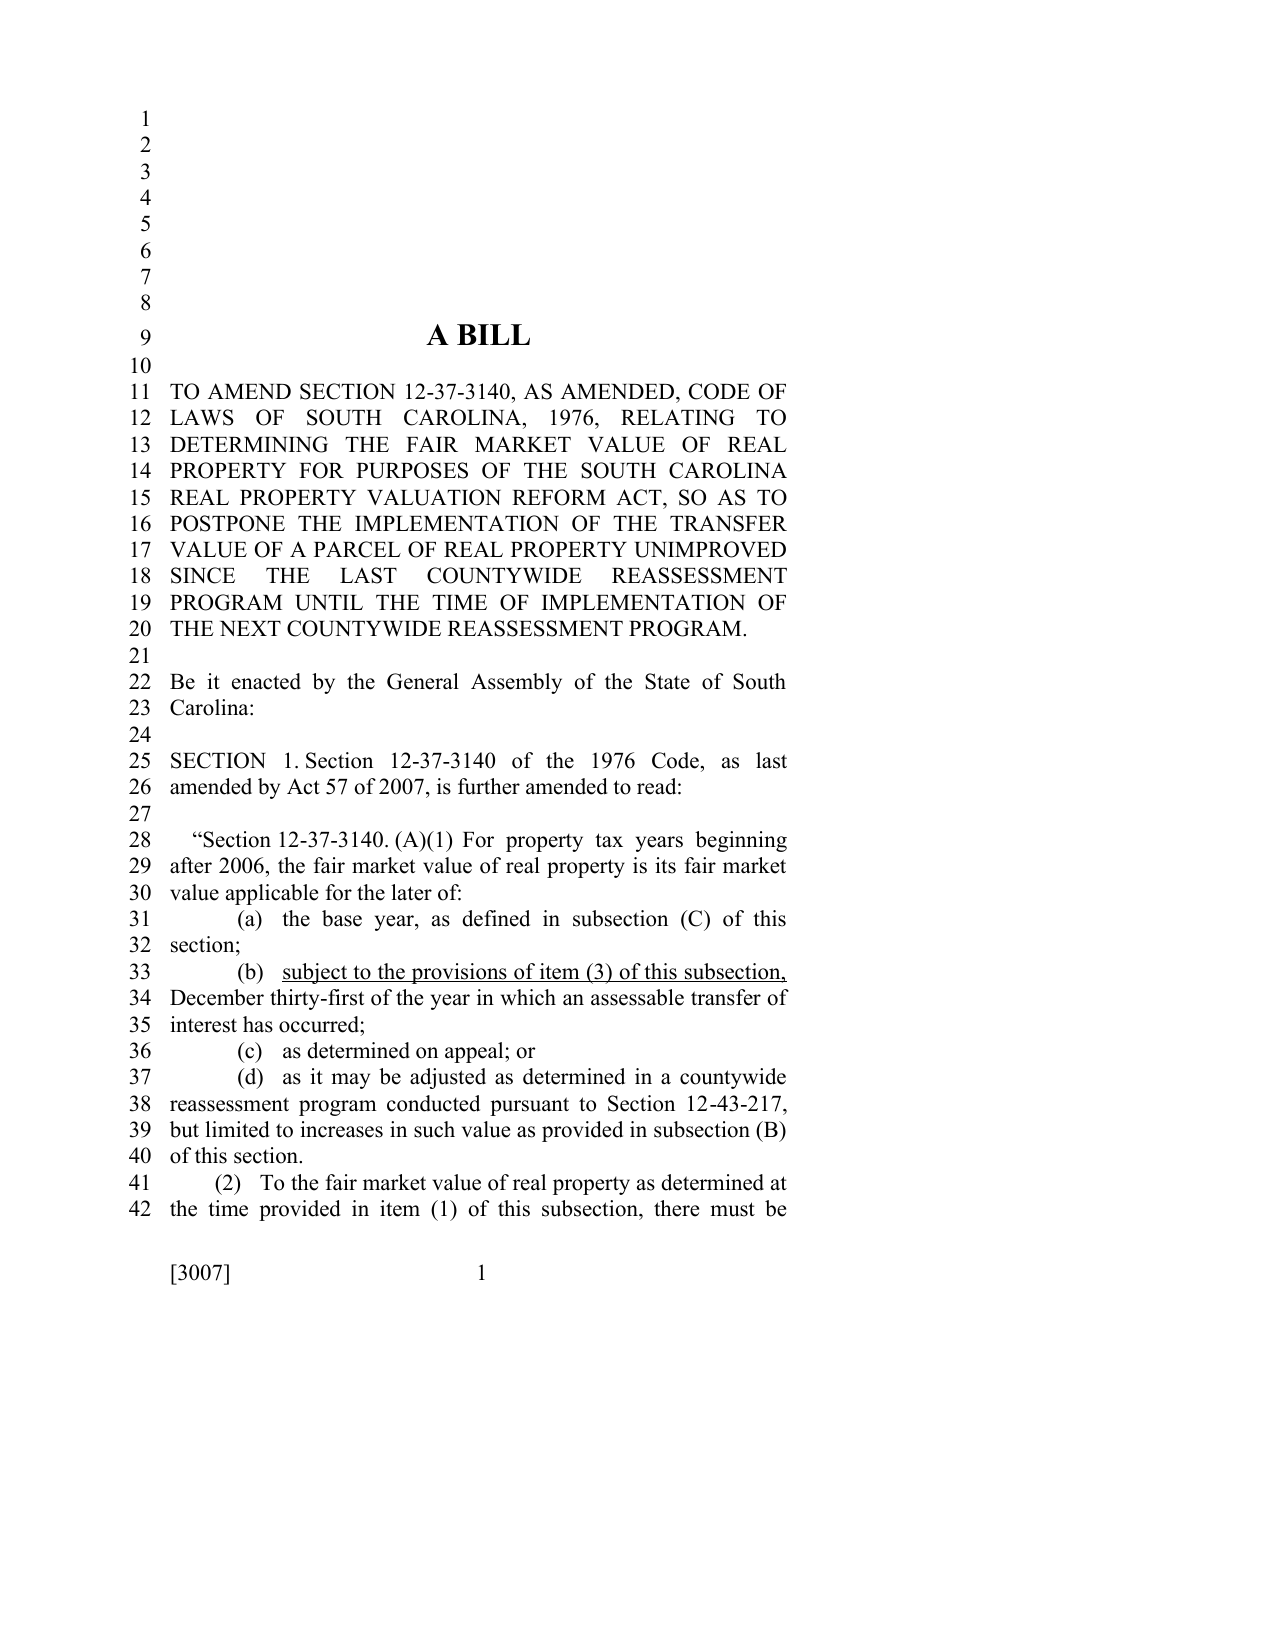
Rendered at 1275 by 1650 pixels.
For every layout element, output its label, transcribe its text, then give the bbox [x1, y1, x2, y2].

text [169, 1169, 787, 1221]
text A BILL [169, 316, 787, 352]
text (c) as determined on appeal; or [169, 1037, 787, 1063]
text “Section 12-37-3140. (A)(1) For property tax years beginning after 2006, the fair market value of real property is its fair market value applicable for the later of: [169, 826, 787, 905]
text Be it enacted by the General Assembly of the State of South Carolina: [169, 668, 787, 721]
text SECTION 1. Section 12-37-3140 of the 1976 Code, as last amended by Act 57 of 2007, is further amended to read: [169, 747, 787, 800]
text (b) subject to the provisions of item (3) of this subsection, December thirty-first of the year in which an assessable transfer of interest has occurred; [169, 958, 787, 1037]
text TO AMEND SECTION 12-37-3140, AS AMENDED, CODE OF LAWS OF SOUTH CAROLINA, 1976, RELATING TO DETERMINING THE FAIR MARKET VALUE OF REAL PROPERTY FOR PURPOSES OF THE SOUTH CAROLINA REAL PROPERTY VALUATION REFORM ACT, SO AS TO POSTPONE THE IMPLEMENTATION OF THE TRANSFER VALUE OF A PARCEL OF REAL PROPERTY UNIMPROVED SINCE THE LAST COUNTYWIDE REASSESSMENT PROGRAM UNTIL THE TIME OF IMPLEMENTATION OF THE NEXT COUNTYWIDE REASSESSMENT PROGRAM. [169, 378, 787, 642]
text (a) the base year, as defined in subsection (C) of this section; [169, 905, 787, 958]
text (d) as it may be adjusted as determined in a countywide reassessment program conducted pursuant to Section 12-43-217, but limited to increases in such value as provided in subsection (B) of this section. [169, 1063, 787, 1169]
